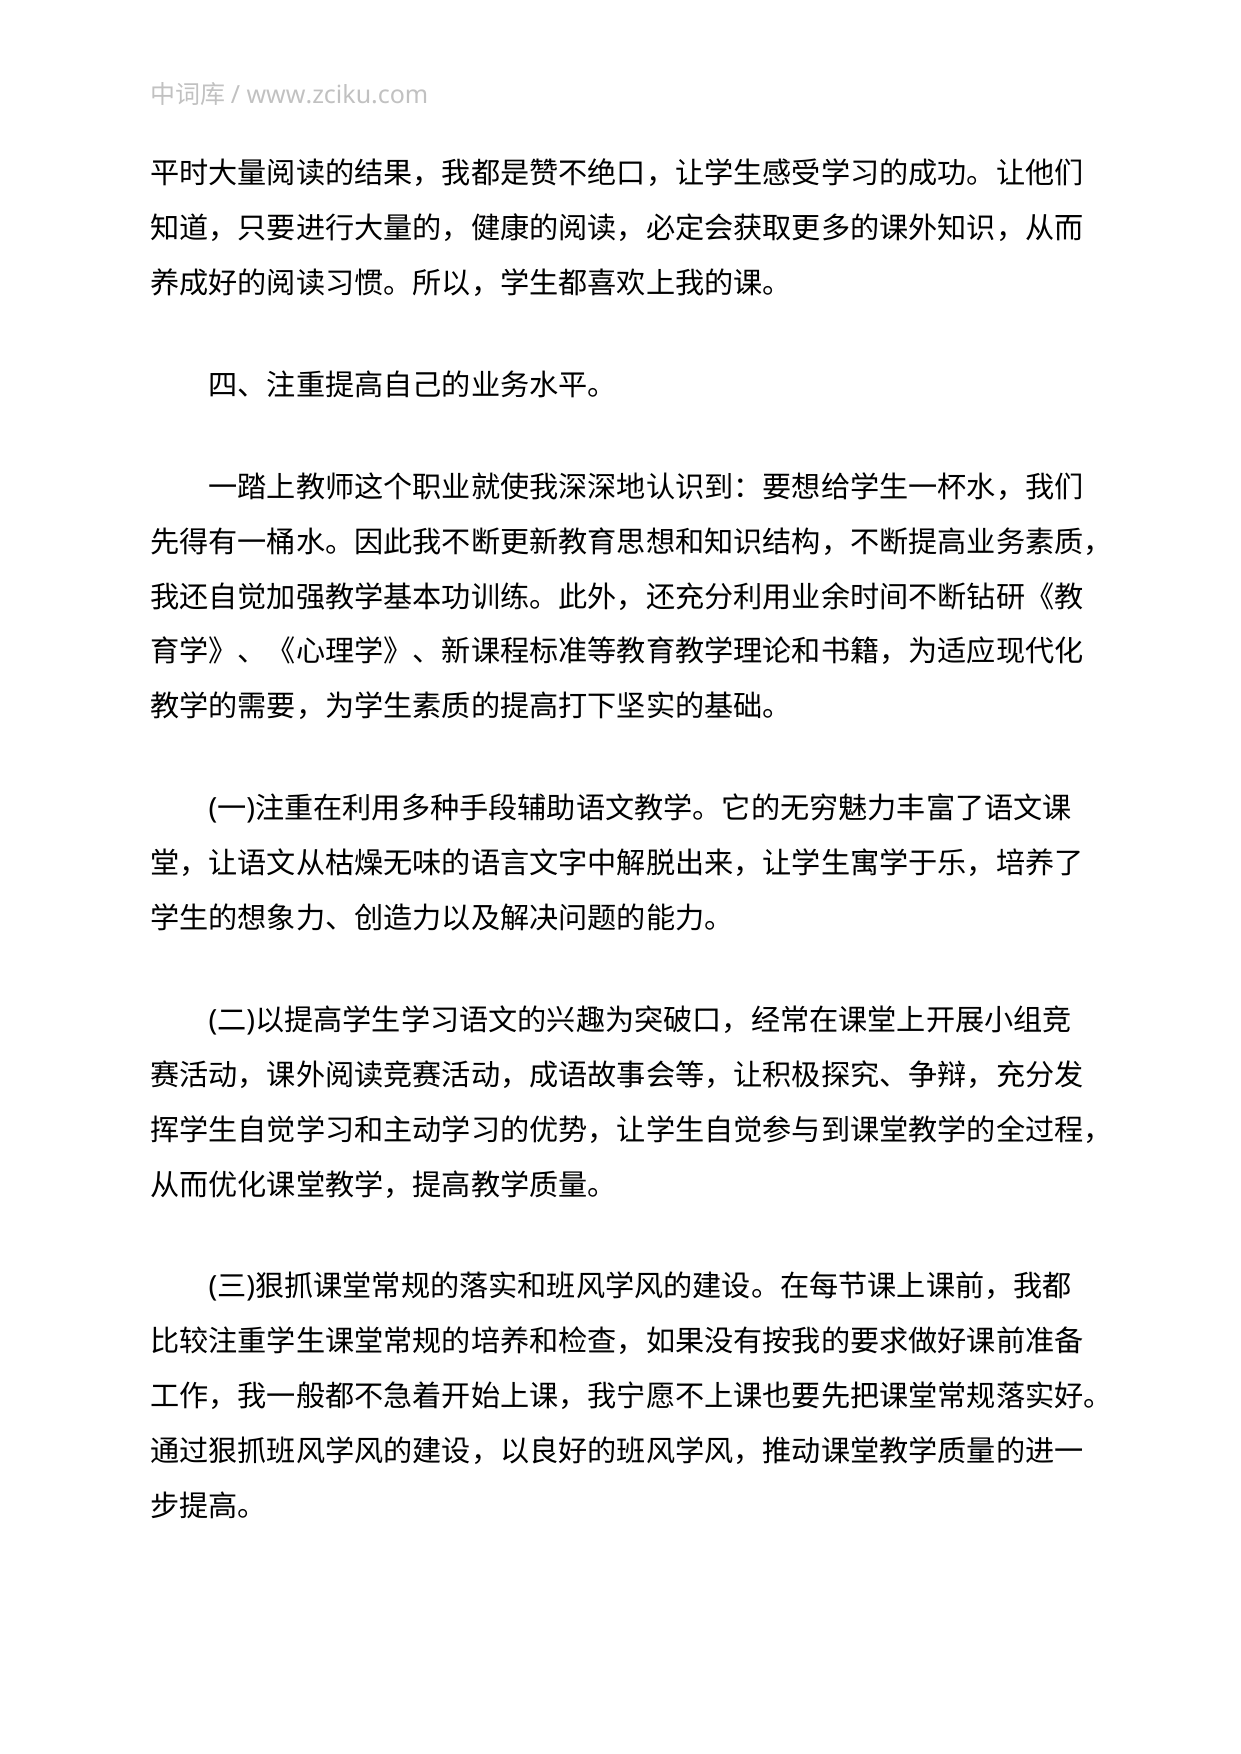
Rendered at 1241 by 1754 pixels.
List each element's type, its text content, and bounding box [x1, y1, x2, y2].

text (二)以提高学生学习语文的兴趣为突破口，经常在课堂上开展小组竞赛活动，课外阅读竞赛活动，成语故事会等，让积极探究、争辩，充分发挥学生自觉学习和主动学习的优势，让学生自觉参与到课堂教学的全过程，从而优化课堂教学，提高教学质量。 [150, 996, 1090, 1203]
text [150, 150, 1090, 302]
text (一)注重在利用多种手段辅助语文教学。它的无穷魅力丰富了语文课堂，让语文从枯燥无味的语言文字中解脱出来，让学生寓学于乐，培养了学生的想象力、创造力以及解决问题的能力。 [150, 785, 1090, 937]
text 一踏上教师这个职业就使我深深地认识到：要想给学生一杯水，我们先得有一桶水。因此我不断更新教育思想和知识结构，不断提高业务素质，我还自觉加强教学基本功训练。此外，还充分利用业余时间不断钻研《教育学》、《心理学》、新课程标准等教育教学理论和书籍，为适应现代化教学的需要，为学生素质的提高打下坚实的基础。 [150, 463, 1090, 725]
text (三)狠抓课堂常规的落实和班风学风的建设。在每节课上课前，我都比较注重学生课堂常规的培养和检查，如果没有按我的要求做好课前准备工作，我一般都不急着开始上课，我宁愿不上课也要先把课堂常规落实好。通过狠抓班风学风的建设，以良好的班风学风，推动课堂教学质量的进一步提高。 [150, 1263, 1090, 1525]
text 四、注重提高自己的业务水平。 [150, 362, 1090, 404]
